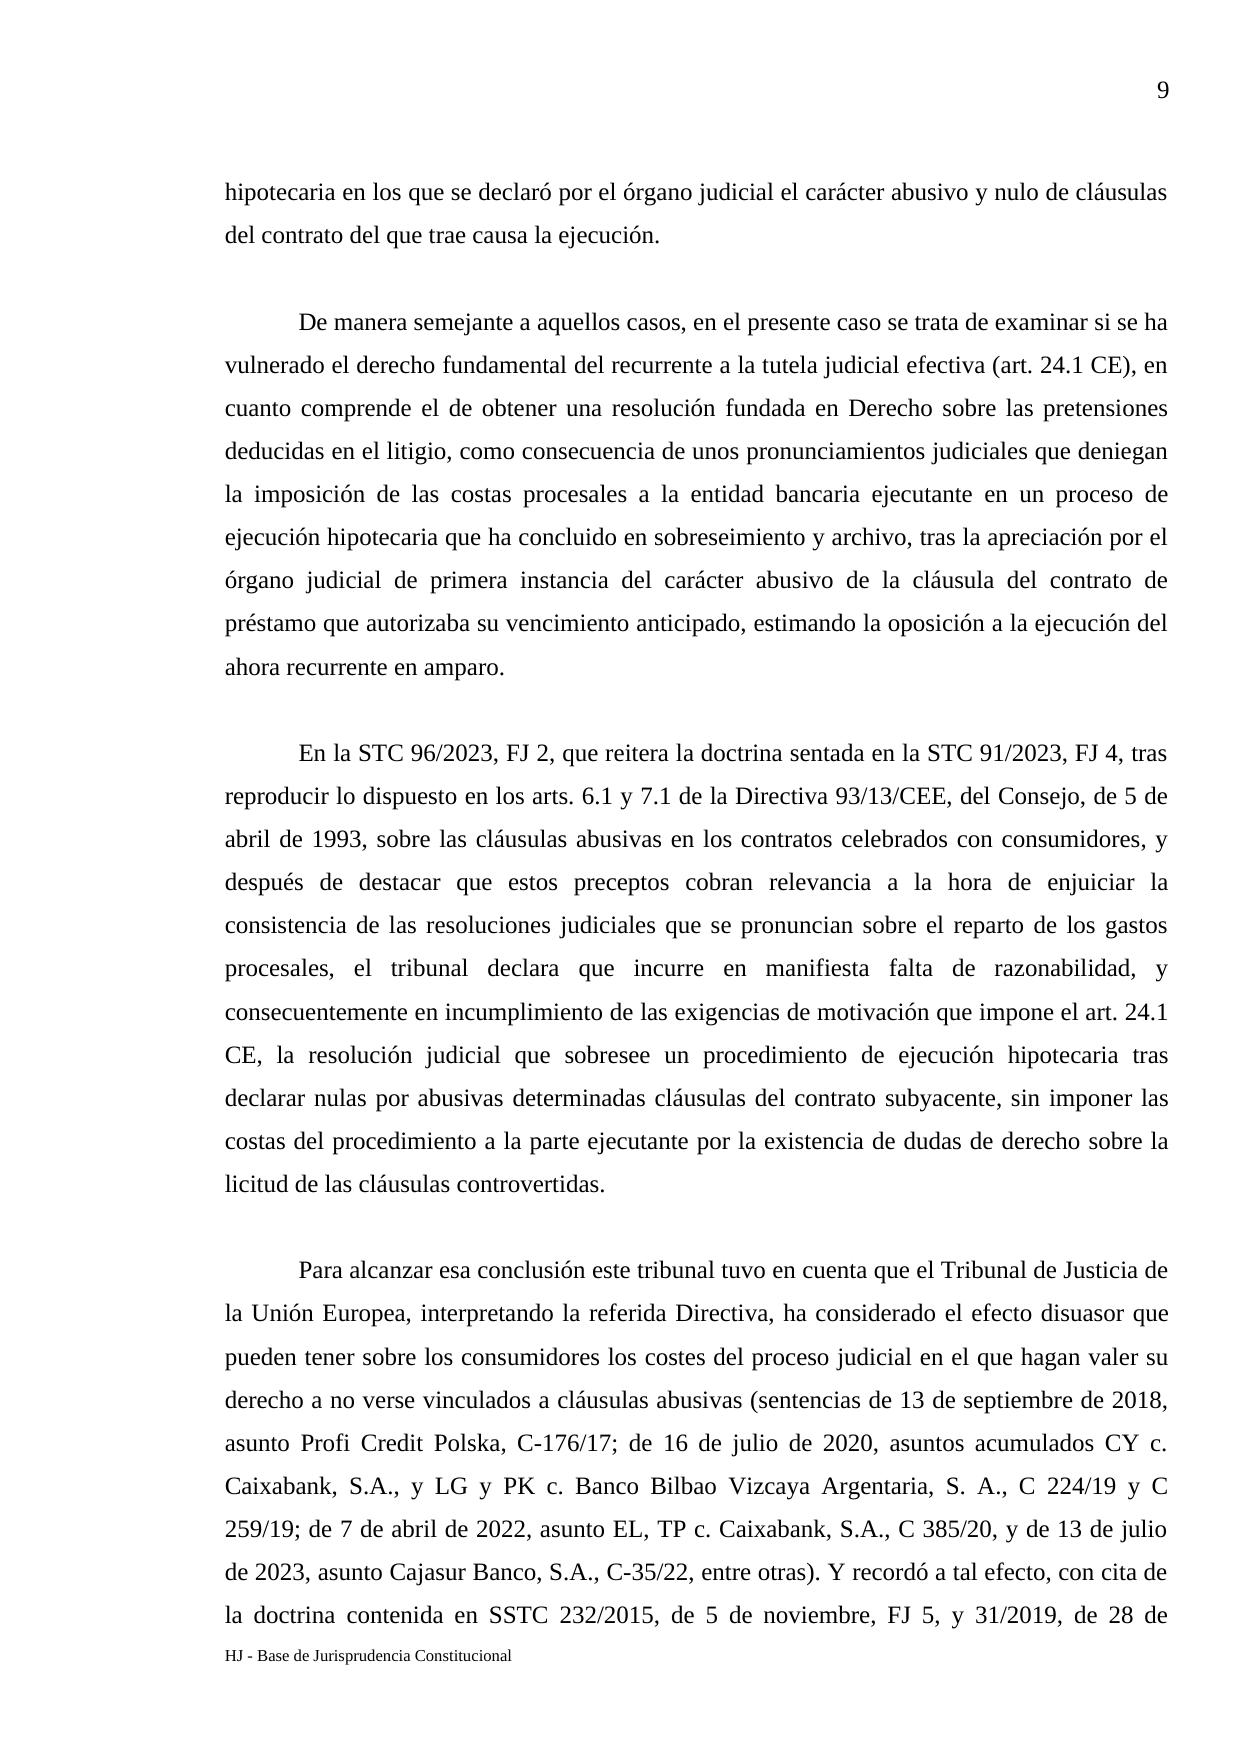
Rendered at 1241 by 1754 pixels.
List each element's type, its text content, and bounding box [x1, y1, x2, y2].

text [224, 1255, 1169, 1629]
text En la STC 96/2023, FJ 2, que reitera la doctrina sentada en la STC 91/2023, FJ 4, tras reproducir lo dispuesto en los arts. 6.1 y 7.1 de la Directiva 93/13/CEE, del Consejo, de 5 de abril de 1993, sobre las cláusulas abusivas en los contratos celebrados con consumidores, y después de destacar que estos preceptos cobran relevancia a la hora de enjuiciar la consistencia de las resoluciones judiciales que se pronuncian sobre el reparto de los gastos procesales, el tribunal declara que incurre en manifiesta falta de razonabilidad, y consecuentemente en incumplimiento de las exigencias de motivación que impone el art. 24.1 CE, la resolución judicial que sobresee un procedimiento de ejecución hipotecaria tras declarar nulas por abusivas determinadas cláusulas del contrato subyacente, sin imponer las costas del procedimiento a la parte ejecutante por la existencia de dudas de derecho sobre la licitud de las cláusulas controvertidas. [224, 738, 1169, 1198]
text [224, 177, 1169, 249]
text De manera semejante a aquellos casos, en el presente caso se trata de examinar si se ha vulnerado el derecho fundamental del recurrente a la tutela judicial efectiva (art. 24.1 CE), en cuanto comprende el de obtener una resolución fundada en Derecho sobre las pretensiones deducidas en el litigio, como consecuencia de unos pronunciamientos judiciales que deniegan la imposición de las costas procesales a la entidad bancaria ejecutante en un proceso de ejecución hipotecaria que ha concluido en sobreseimiento y archivo, tras la apreciación por el órgano judicial de primera instancia del carácter abusivo de la cláusula del contrato de préstamo que autorizaba su vencimiento anticipado, estimando la oposición a la ejecución del ahora recurrente en amparo. [224, 307, 1169, 680]
